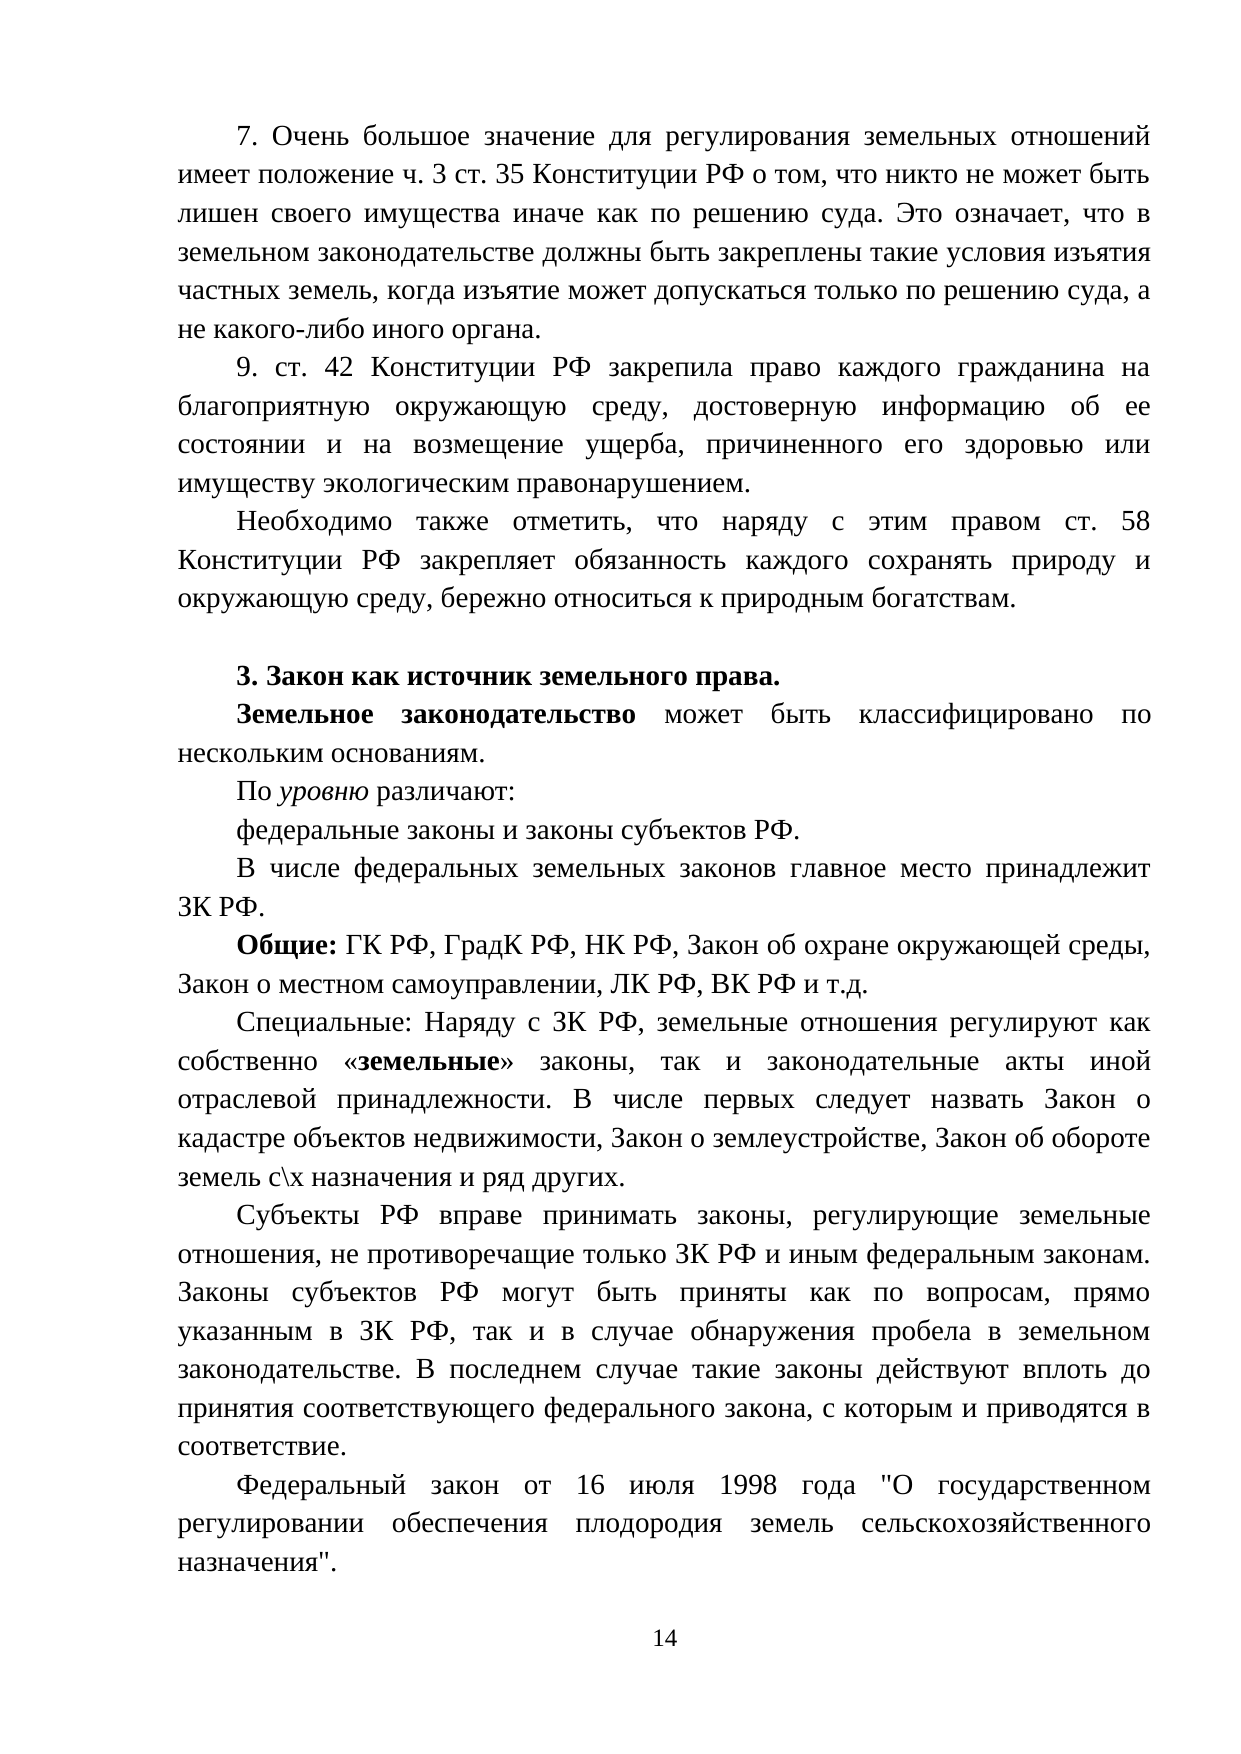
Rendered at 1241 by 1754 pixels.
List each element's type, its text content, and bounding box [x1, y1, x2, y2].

text Общие: ГК РФ, ГрадК РФ, НК РФ, Закон об охране окружающей среды, Закон о местном самоуправлении, ЛК РФ, ВК РФ и т.д. [177, 927, 1152, 999]
text По уровню различают: [177, 773, 1152, 807]
text В числе федеральных земельных законов главное место принадлежит ЗК РФ. [177, 850, 1152, 922]
text федеральные законы и законы субъектов РФ. [177, 812, 1152, 845]
text Земельное законодательство может быть классифицировано по нескольким основаниям. [177, 696, 1152, 768]
text Федеральный закон от 16 июля 1998 года "О государственном регулировании обеспечения плодородия земель сельскохозяйственного назначения". [177, 1467, 1152, 1578]
text 9. ст. 42 Конституции РФ закрепила право каждого гражданина на благоприятную окружающую среду, достоверную информацию об ее состоянии и на возмещение ущерба, причиненного его здоровью или имуществу экологическим правонарушением. [177, 349, 1152, 498]
text Необходимо также отметить, что наряду с этим правом ст. 58 Конституции РФ закрепляет обязанность каждого сохранять природу и окружающую среду, бережно относиться к природным богатствам. [177, 503, 1152, 614]
list Закон как источник земельного права. [177, 658, 1152, 691]
text Субъекты РФ вправе принимать законы, регулирующие земельные отношения, не противоречащие только ЗК РФ и иным федеральным законам. Законы субъектов РФ могут быть приняты как по вопросам, прямо указанным в ЗК РФ, так и в случае обнаружения пробела в земельном законодательстве. В последнем случае такие законы действуют вплоть до принятия соответствующего федерального закона, с которым и приводятся в соответствие. [177, 1197, 1152, 1462]
text Специальные: Наряду с ЗК РФ, земельные отношения регулируют как собственно «земельные» законы, так и законодательные акты иной отраслевой принадлежности. В числе первых следует назвать Закон о кадастре объектов недвижимости, Закон о землеустройстве, Закон об обороте земель с\х назначения и ряд других. [177, 1004, 1152, 1192]
text 7. Очень большое значение для регулирования земельных отношений имеет положение ч. 3 ст. 35 Конституции РФ о том, что никто не может быть лишен своего имущества иначе как по решению суда. Это означает, что в земельном законодательстве должны быть закреплены такие условия изъятия частных земель, когда изъятие может допускаться только по решению суда, а не какого-либо иного органа. [177, 118, 1152, 344]
